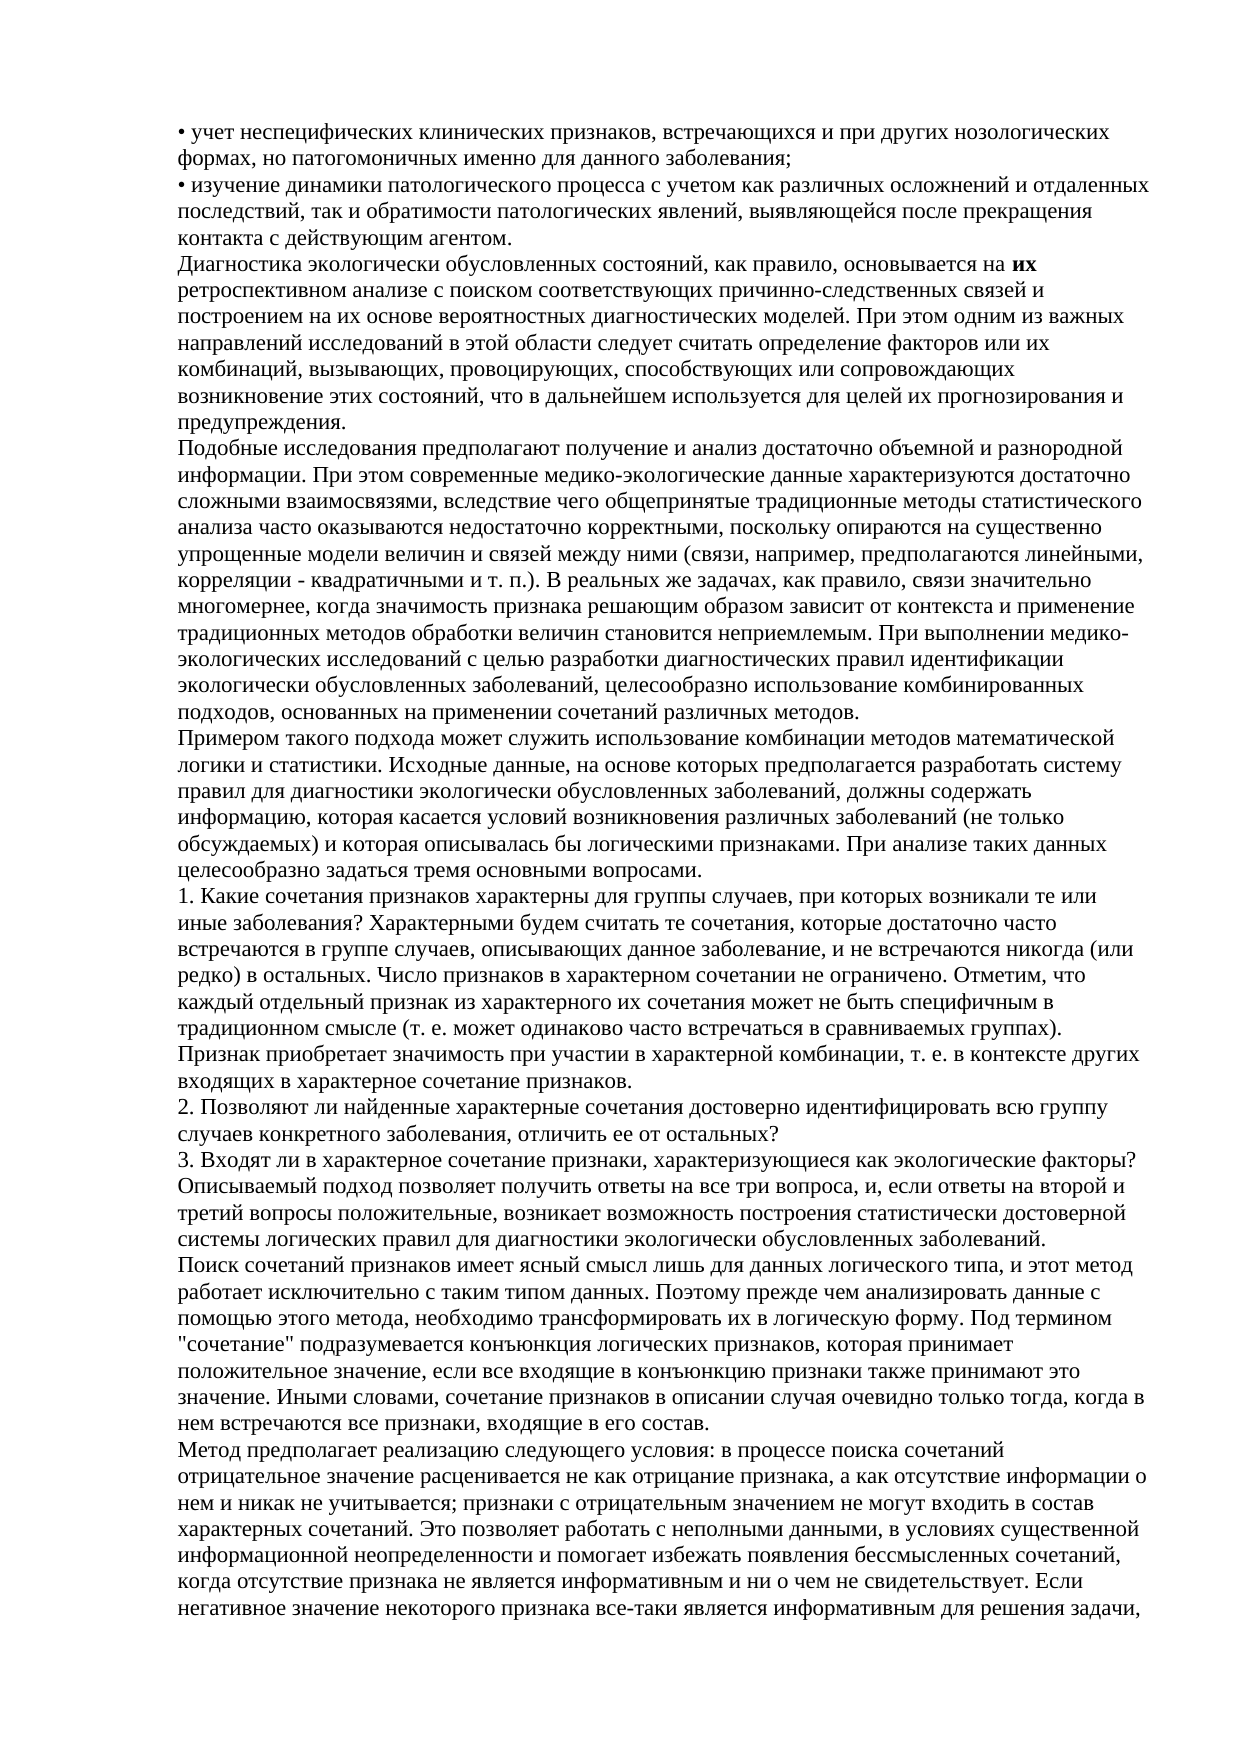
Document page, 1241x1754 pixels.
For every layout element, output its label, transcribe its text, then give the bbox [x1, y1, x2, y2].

text 3. Входят ли в характерное сочетание признаки, характеризующиеся как экологические факторы? [177, 1146, 1152, 1172]
text • учет неспецифических клинических признаков, встречающихся и при других нозологических формах, но патогомоничных именно для данного заболевания; [177, 118, 1152, 171]
text Поиск сочетаний признаков имеет ясный смысл лишь для данных логического типа, и этот метод работает исключительно с таким типом данных. Поэтому прежде чем анализировать данные с помощью этого метода, необходимо трансформировать их в логическую форму. Под термином "сочетание" подразумевается конъюнкция логических признаков, которая принимает положительное значение, если все входящие в конъюнкцию признаки также принимают это значение. Иными словами, сочетание признаков в описании случая очевидно только тогда, когда в нем встречаются все признаки, входящие в его состав. [177, 1251, 1152, 1436]
text 1. Какие сочетания признаков характерны для группы случаев, при которых возникали те или иные заболевания? Характерными будем считать те сочетания, которые достаточно часто встречаются в группе случаев, описывающих данное заболевание, и не встречаются никогда (или редко) в остальных. Число признаков в характерном сочетании не ограничено. Отметим, что каждый отдельный признак из характерного их сочетания может не быть специфичным в традиционном смысле (т. е. может одинаково часто встречаться в сравниваемых группах). Признак приобретает значимость при участии в характерной комбинации, т. е. в контексте других входящих в характерное сочетание признаков. [177, 882, 1152, 1093]
text Диагностика экологически обусловленных состояний, как правило, основывается на их ретроспективном анализе с поиском соответствующих причинно-следственных связей и построением на их основе вероятностных диагностических моделей. При этом одним из важных направлений исследований в этой области следует считать определение факторов или их комбинаций, вызывающих, провоцирующих, способствующих или сопровождающих возникновение этих состояний, что в дальнейшем используется для целей их прогнозирования и предупреждения. [177, 250, 1152, 434]
text Подобные исследования предполагают получение и анализ достаточно объемной и разнородной информации. При этом современные медико-экологические данные характеризуются достаточно сложными взаимосвязями, вследствие чего общепринятые традиционные методы статистического анализа часто оказываются недостаточно корректными, поскольку опираются на существенно упрощенные модели величин и связей между ними (связи, например, предполагаются линейными, корреляции - квадратичными и т. п.). В реальных же задачах, как правило, связи значительно многомернее, когда значимость признака решающим образом зависит от контекста и применение традиционных методов обработки величин становится неприемлемым. При выполнении медико-экологических исследований с целью разработки диагностических правил идентификации экологически обусловленных заболеваний, целесообразно использование комбинированных подходов, основанных на применении сочетаний различных методов. [177, 434, 1152, 724]
text Описываемый подход позволяет получить ответы на все три вопроса, и, если ответы на второй и третий вопросы положительные, возникает возможность построения статистически достоверной системы логических правил для диагностики экологически обусловленных заболеваний. [177, 1172, 1152, 1251]
text • изучение динамики патологического процесса с учетом как различных осложнений и отдаленных последствий, так и обратимости патологических явлений, выявляющейся после прекращения контакта с действующим агентом. [177, 171, 1152, 250]
text 2. Позволяют ли найденные характерные сочетания достоверно идентифицировать всю группу случаев конкретного заболевания, отличить ее от остальных? [177, 1093, 1152, 1146]
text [177, 1436, 1152, 1620]
text Примером такого подхода может служить использование комбинации методов математической логики и статистики. Исходные данные, на основе которых предполагается разработать систему правил для диагностики экологически обусловленных заболеваний, должны содержать информацию, которая касается условий возникновения различных заболеваний (не только обсуждаемых) и которая описывалась бы логическими признаками. При анализе таких данных целесообразно задаться тремя основными вопросами. [177, 724, 1152, 882]
